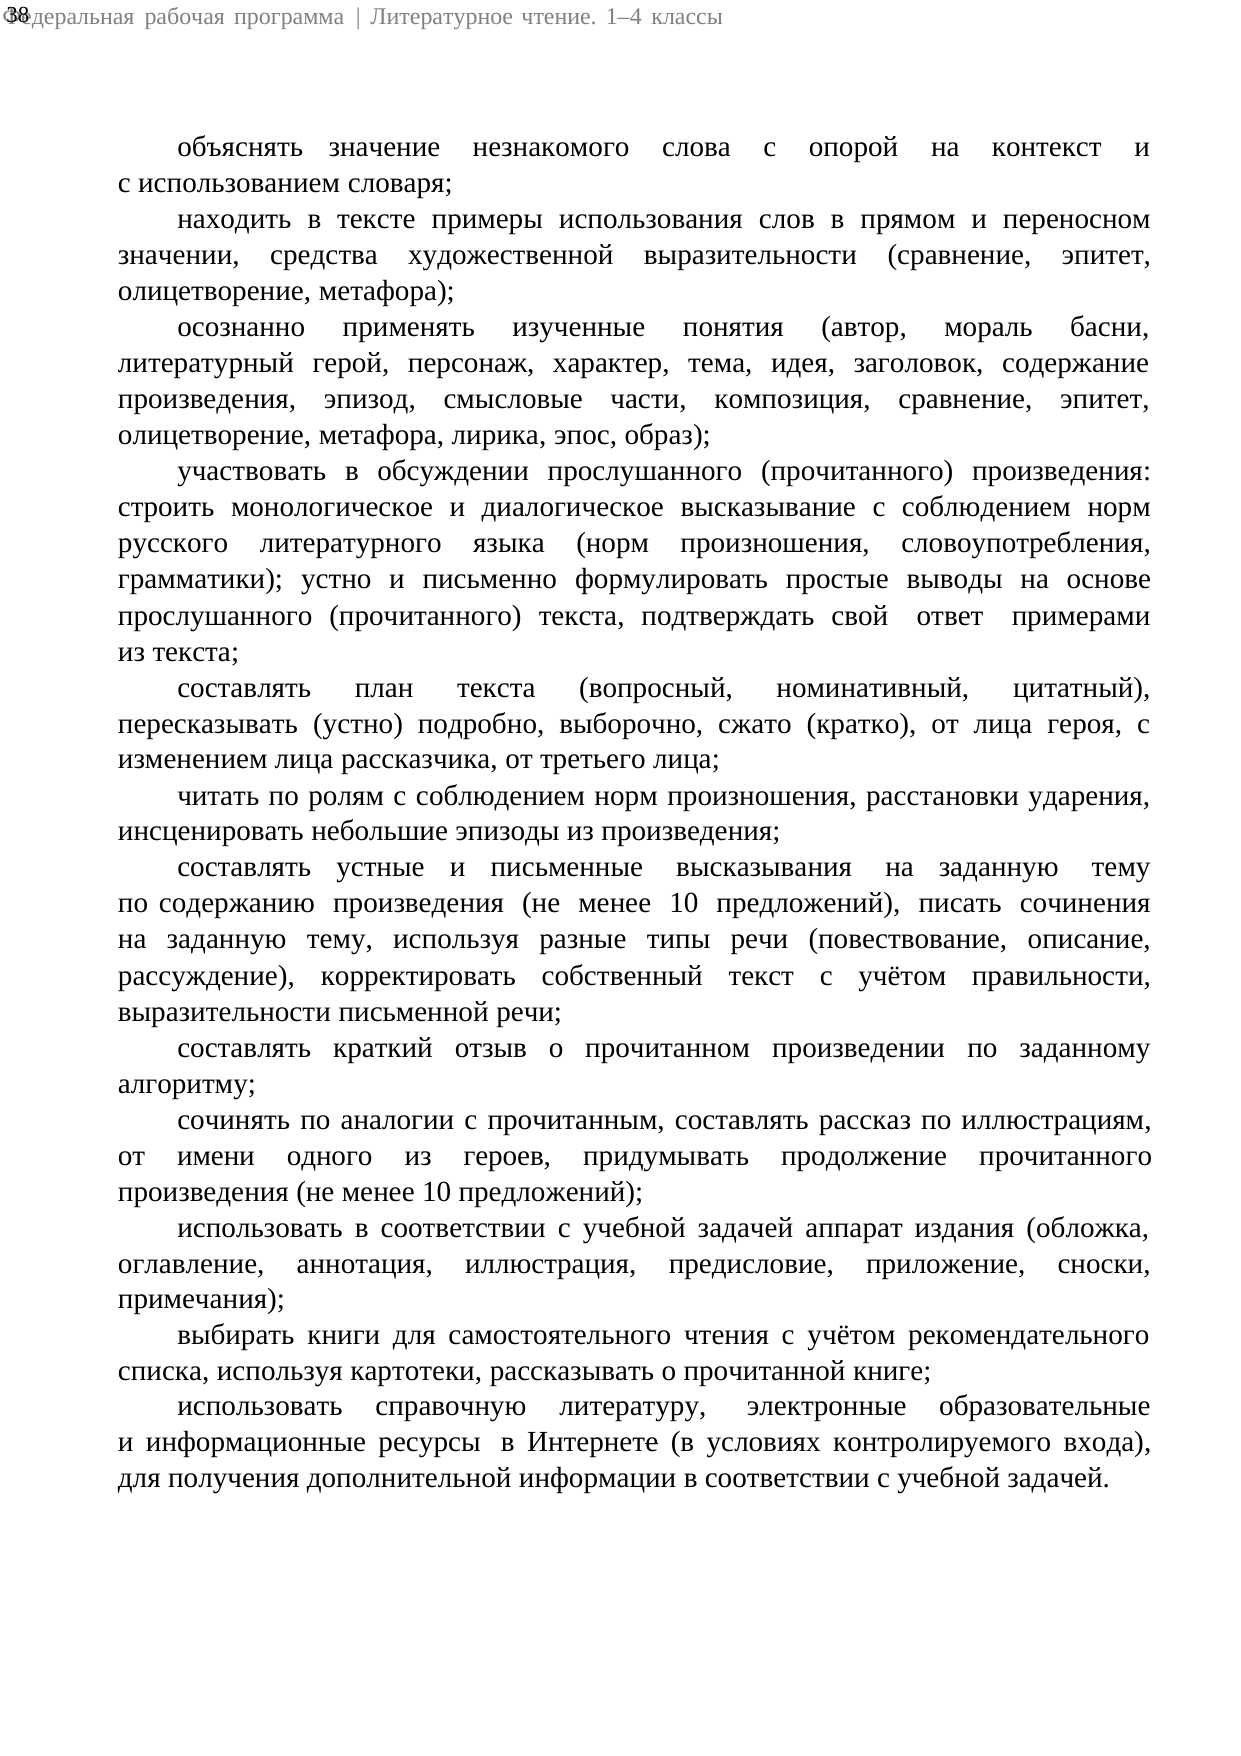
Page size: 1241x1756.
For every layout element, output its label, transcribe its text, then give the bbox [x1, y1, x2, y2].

text читать по ролям с соблюдением норм произношения, расстановки ударения, инсценировать небольшие эпизоды из произведения; [118, 778, 1151, 847]
text участвовать в обсуждении прослушанного (прочитанного) произведения: строить монологическое и диалогическое высказывание с соблюдением норм русского литературного языка (норм произношения, словоупотребления, грамматики); устно и письменно формулировать простые выводы на основе прослушанного (прочитанного) текста, подтверждать свой ответ примерами из текста; [118, 453, 1151, 667]
text находить в тексте примеры использования слов в прямом и переносном значении, средства художественной выразительности (сравнение, эпитет, олицетворение, метафора); [118, 202, 1151, 306]
text выбирать книги для самостоятельного чтения с учётом рекомендательного списка, используя картотеки, рассказывать о прочитанной книге; [118, 1317, 1150, 1386]
text составлять устные и письменные высказывания на заданную тему по содержанию произведения (не менее 10 предложений), писать сочинения на заданную тему, используя разные типы речи (повествование, описание, рассуждение), корректировать собственный текст с учётом правильности, выразительности письменной речи; [118, 849, 1151, 1027]
text составлять план текста (вопросный, номинативный, цитатный), пересказывать (устно) подробно, выборочно, сжато (кратко), от лица героя, с изменением лица рассказчика, от третьего лица; [118, 670, 1151, 775]
text объяснять значение незнакомого слова с опорой на контекст и с использованием словаря; [118, 129, 1151, 199]
text осознанно применять изученные понятия (автор, мораль басни, литературный герой, персонаж, характер, тема, идея, заголовок, содержание произведения, эпизод, смысловые части, композиция, сравнение, эпитет, олицетворение, метафора, лирика, эпос, образ); [118, 309, 1149, 451]
text составлять краткий отзыв о прочитанном произведении по заданному алгоритму; [118, 1030, 1151, 1099]
text сочинять по аналогии с прочитанным, составлять рассказ по иллюстрациям, от имени одного из героев, придумывать продолжение прочитанного произведения (не менее 10 предложений); [118, 1102, 1152, 1208]
text использовать в соответствии с учебной задачей аппарат издания (обложка, оглавление, аннотация, иллюстрация, предисловие, приложение, сноски, примечания); [118, 1210, 1150, 1315]
text использовать справочную литературу, электронные образовательные и информационные ресурсы в Интернете (в условиях контролируемого входа), для получения дополнительной информации в соответствии с учебной задачей. [118, 1388, 1151, 1494]
